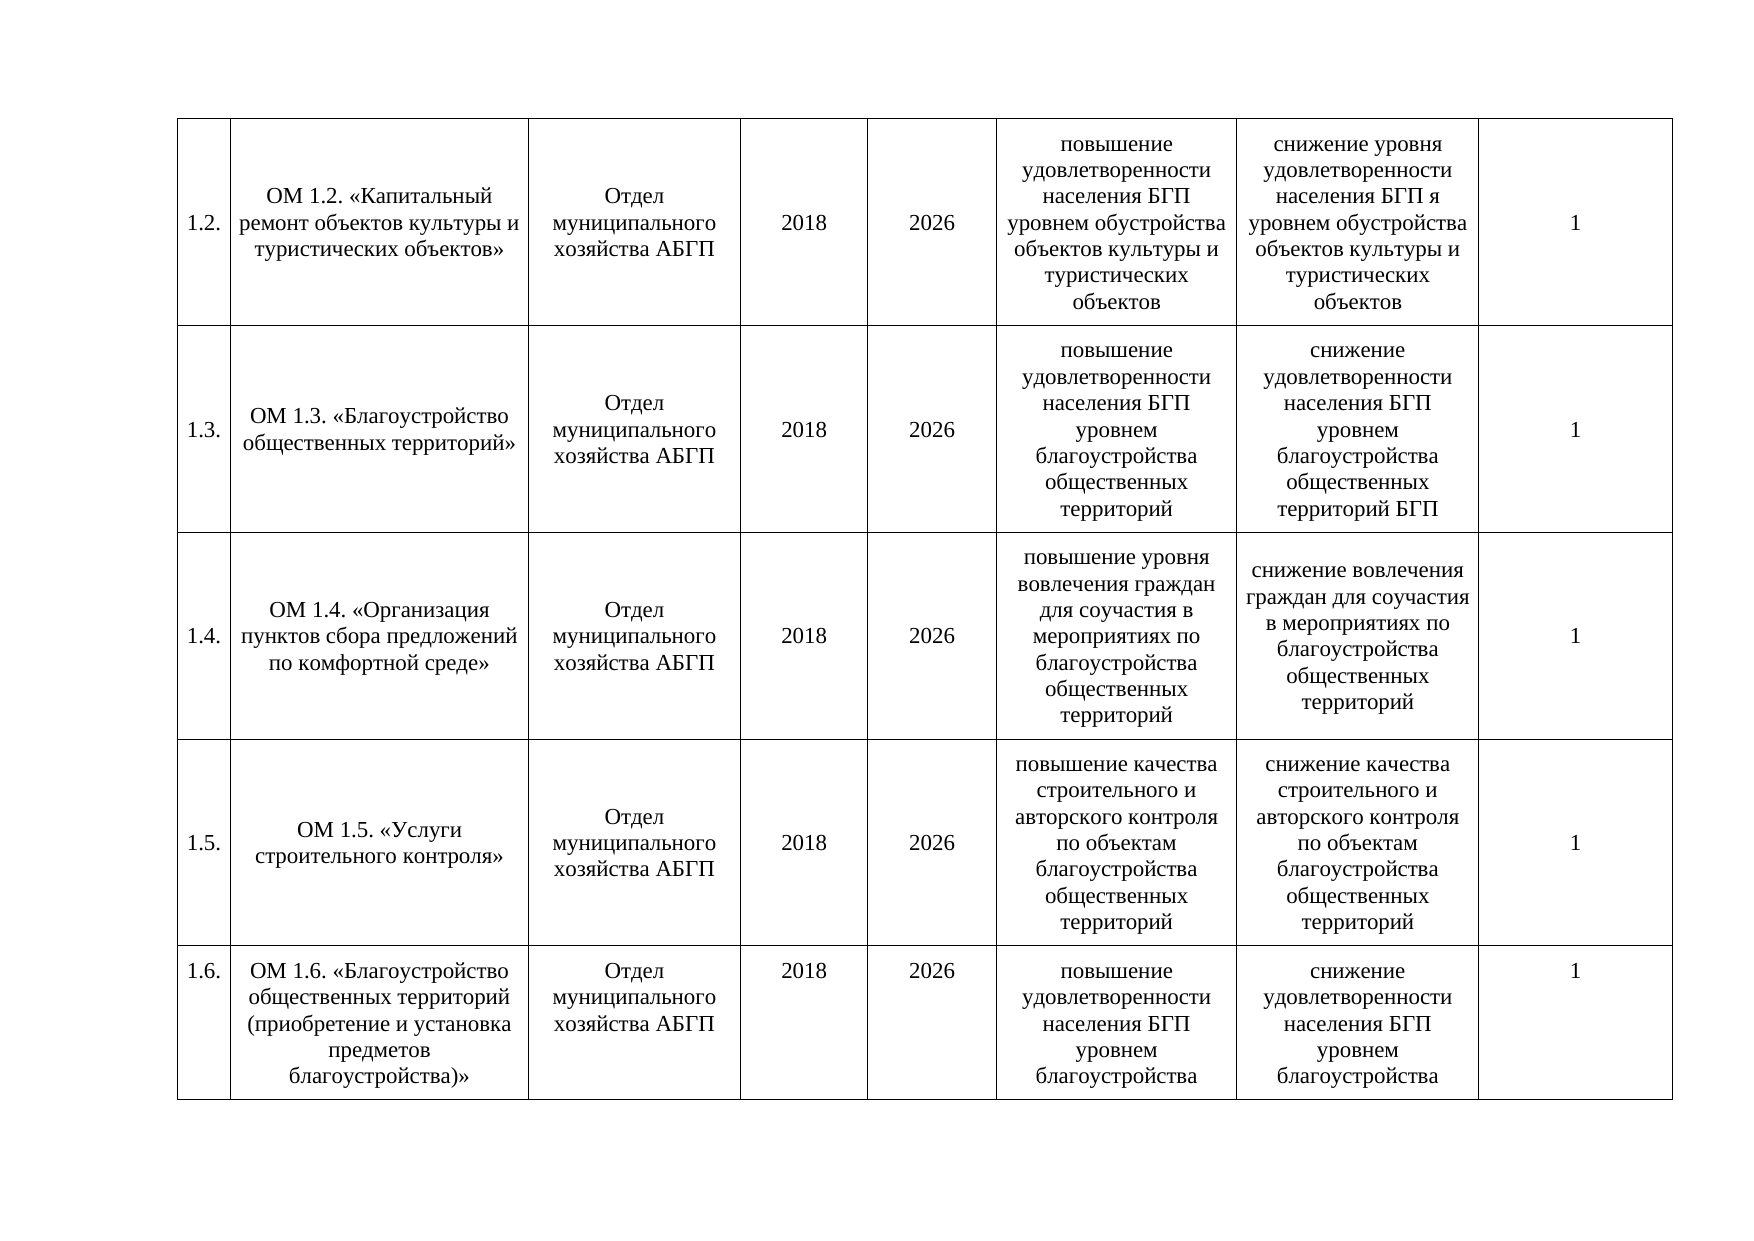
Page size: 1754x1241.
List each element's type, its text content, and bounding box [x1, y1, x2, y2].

table_cell 1.4. [178, 533, 230, 738]
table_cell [997, 946, 1236, 1099]
table_cell ОМ 1.4. «Организация пунктов сбора предложений по комфортной среде» [231, 533, 528, 738]
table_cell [529, 946, 740, 1099]
table_cell повышение удовлетворенности населения БГП уровнем обустройства объектов культуры и туристических объектов [997, 119, 1236, 325]
table_cell снижение вовлечения граждан для соучастия в мероприятиях по благоустройства общественных территорий [1237, 533, 1478, 738]
table_cell Отдел муниципального хозяйства АБГП [529, 533, 740, 738]
table_cell 2026 [868, 533, 996, 738]
table_cell ОМ 1.5. «Услуги строительного контроля» [231, 740, 528, 945]
table_cell Отдел муниципального хозяйства АБГП [529, 740, 740, 945]
table_cell 2026 [868, 326, 996, 532]
table_cell 2018 [741, 946, 867, 1099]
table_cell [1237, 946, 1478, 1099]
table_cell 2018 [741, 533, 867, 738]
table_cell 1.6. [178, 946, 230, 1099]
table_cell ОМ 1.3. «Благоустройство общественных территорий» [231, 326, 528, 532]
table_cell повышение качества строительного и авторского контроля по объектам благоустройства общественных территорий [997, 740, 1236, 945]
table_cell 1 [1479, 946, 1672, 1099]
table_cell 1 [1479, 533, 1672, 738]
table_cell 2018 [741, 119, 867, 325]
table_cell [231, 946, 528, 1099]
table_cell 2018 [741, 740, 867, 945]
table_cell 2026 [868, 946, 996, 1099]
table_cell 1 [1479, 740, 1672, 945]
table_cell ОМ 1.2. «Капитальный ремонт объектов культуры и туристических объектов» [231, 119, 528, 325]
table_cell снижение качества строительного и авторского контроля по объектам благоустройства общественных территорий [1237, 740, 1478, 945]
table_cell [529, 119, 740, 325]
table_cell 1.2. [178, 119, 230, 325]
table_cell повышение удовлетворенности населения БГП уровнем благоустройства общественных территорий [997, 326, 1236, 532]
table_cell снижение уровня удовлетворенности населения БГП я уровнем обустройства объектов культуры и туристических объектов [1237, 119, 1478, 325]
table_cell повышение уровня вовлечения граждан для соучастия в мероприятиях по благоустройства общественных территорий [997, 533, 1236, 738]
table_cell 2026 [868, 119, 996, 325]
table_cell 2026 [868, 740, 996, 945]
table_cell 1.5. [178, 740, 230, 945]
table_cell Отдел муниципального хозяйства АБГП [529, 326, 740, 532]
table_cell 2018 [741, 326, 867, 532]
table_cell 1.3. [178, 326, 230, 532]
table_cell 1 [1479, 326, 1672, 532]
table_cell 1 [1479, 119, 1672, 325]
table_cell снижение удовлетворенности населения БГП уровнем благоустройства общественных территорий БГП [1237, 326, 1478, 532]
